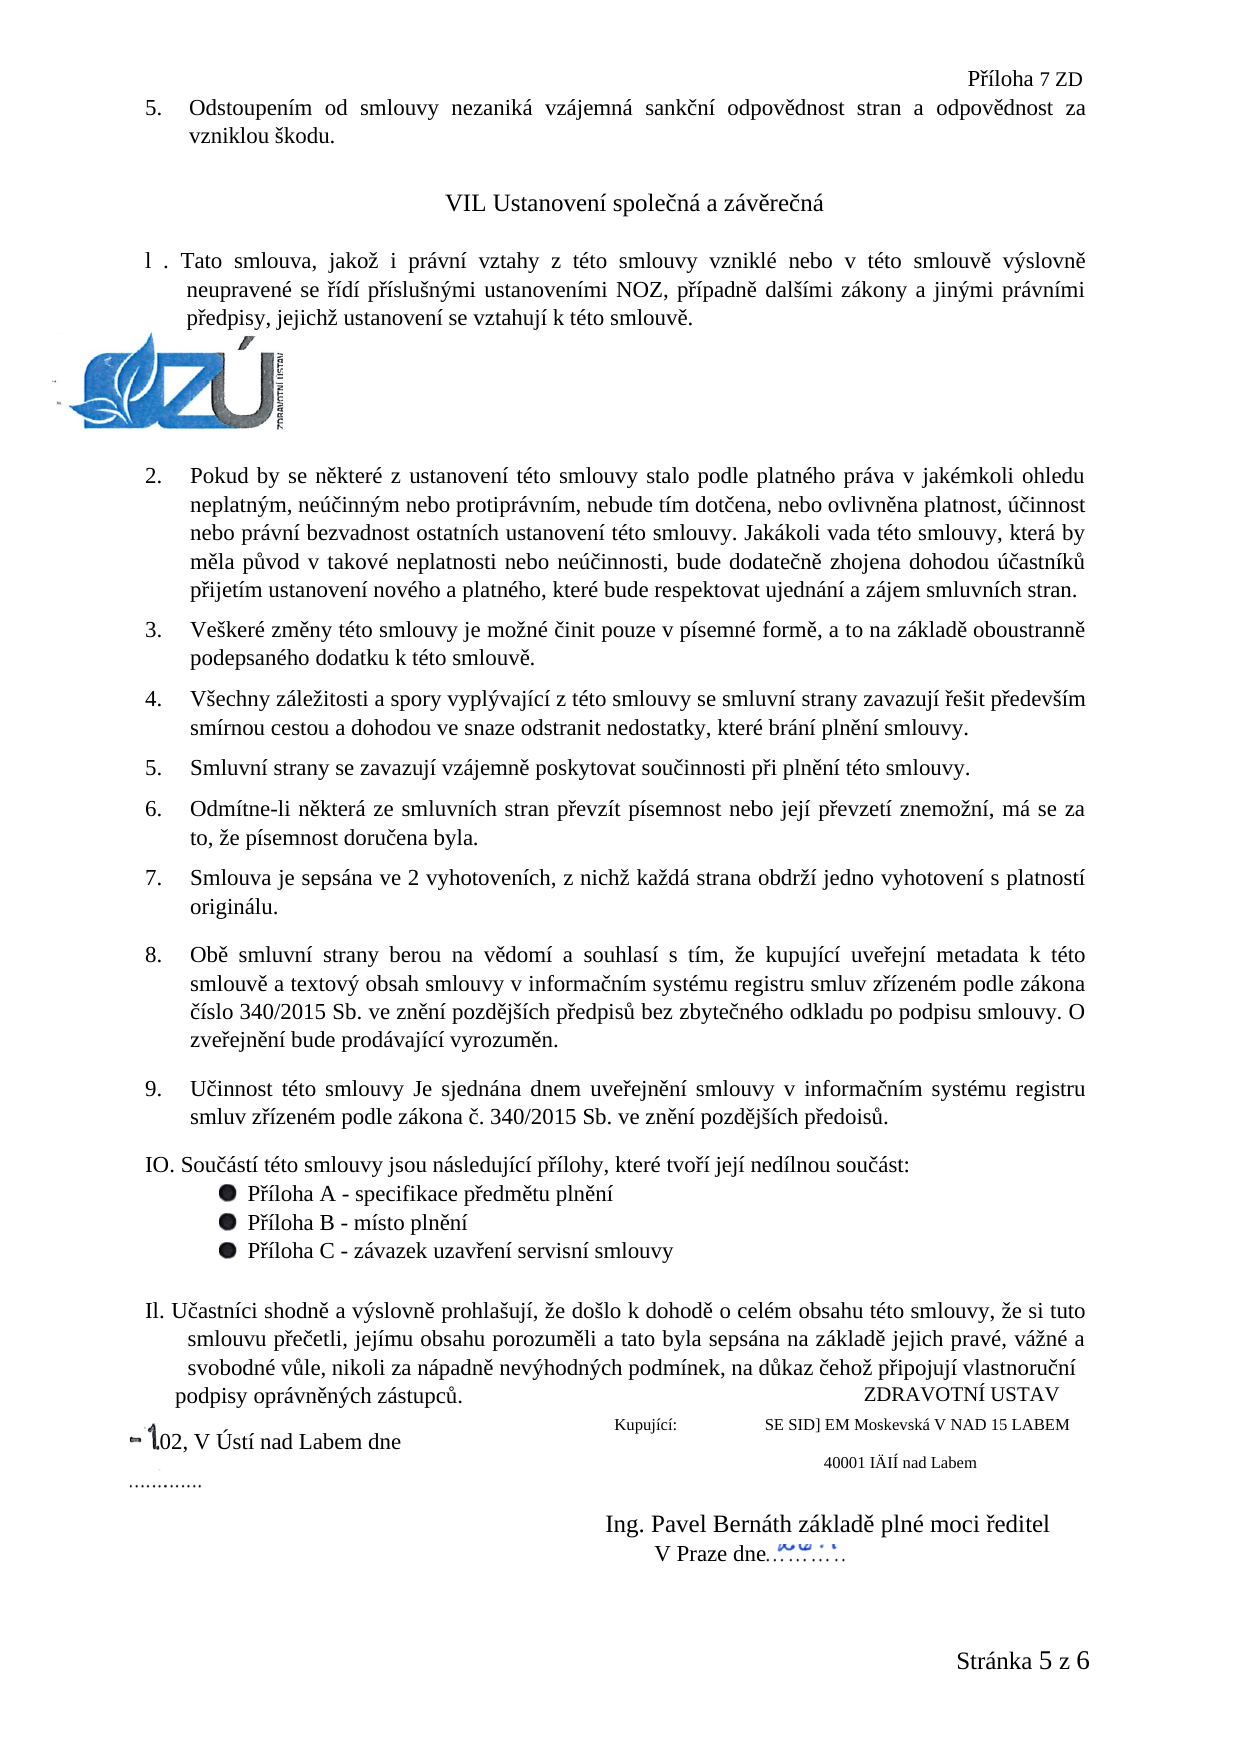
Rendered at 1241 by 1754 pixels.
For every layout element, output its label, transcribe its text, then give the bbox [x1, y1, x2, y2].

list Příloha C - závazek uzavření servisní smlouvy [218, 1237, 1087, 1264]
picture [52, 332, 283, 430]
list Obě smluvní strany berou na vědomí a souhlasí s tím, že kupující uveřejní metadata k této smlouvě a textový obsah smlouvy v informačním systému registru smluv zřízeném podle zákona číslo 340/2015 Sb. ve znění pozdějších předpisů bez zbytečného odkladu po podpisu smlouvy. O zveřejnění bude prodávající vyrozuměn. [145, 941, 1087, 1053]
text Il. Učastníci shodně a výslovně prohlašují, že došlo k dohodě o celém obsahu této smlouvy, že si tuto smlouvu přečetli, jejímu obsahu porozuměli a tato byla sepsána na základě jejich pravé, vážné a svobodné vůle, nikoli za nápadně nevýhodných podmínek, na důkaz čehož připojují vlastnoruční [145, 1297, 1087, 1380]
text Kupující: SE SID] EM Moskevská V NAD 15 LABEM [614, 1414, 1088, 1433]
text Ing. Pavel Bernáth základě plné moci ředitel [605, 1509, 1060, 1538]
list Všechny záležitosti a spory vyplývající z této smlouvy se smluvní strany zavazují řešit především smírnou cestou a dohodou ve snaze odstranit nedostatky, které brání plnění smlouvy. [145, 685, 1087, 740]
subtitle ZDRAVOTNÍ USTAV [614, 1382, 1060, 1406]
text IO. Součástí této smlouvy jsou následující přílohy, které tvoří její nedílnou součást: [145, 1151, 1087, 1178]
text V Praze dne [654, 1541, 1087, 1567]
list Odstoupením od smlouvy nezaniká vzájemná sankční odpovědnost stran a odpovědnost za vzniklou škodu. [145, 94, 1087, 148]
list Veškeré změny této smlouvy je možné činit pouze v písemné formě, a to na základě oboustranně podepsaného dodatku k této smlouvě. [145, 616, 1087, 671]
picture [766, 1544, 845, 1562]
picture [219, 1242, 237, 1259]
picture [129, 1423, 160, 1450]
list Příloha A - specifikace předmětu plnění [218, 1180, 1087, 1206]
text l . Tato smlouva, jakož i právní vztahy z této smlouvy vzniklé nebo v této smlouvě výslovně neupravené se řídí příslušnými ustanoveními NOZ, případně dalšími zákony a jinými právními předpisy, jejichž ustanovení se vztahují k této smlouvě. [145, 247, 1087, 331]
list Pokud by se některé z ustanovení této smlouvy stalo podle platného práva v jakémkoli ohledu neplatným, neúčinným nebo protiprávním, nebude tím dotčena, nebo ovlivněna platnost, účinnost nebo právní bezvadnost ostatních ustanovení této smlouvy. Jakákoli vada této smlouvy, která by měla původ v takové neplatnosti nebo neúčinnosti, bude dodatečně zhojena dohodou účastníků přijetím ustanovení nového a platného, které bude respektovat ujednání a zájem smluvních stran. [145, 462, 1087, 602]
subtitle VIL Ustanovení společná a závěrečná [180, 188, 1088, 217]
list Smlouva je sepsána ve 2 vyhotoveních, z nichž každá strana obdrží jedno vyhotovení s platností originálu. [145, 864, 1087, 919]
picture [219, 1184, 237, 1202]
picture [129, 1469, 201, 1488]
list Příloha B - místo plnění [218, 1209, 1087, 1235]
text podpisy oprávněných zástupců. 02, V Ústí nad Labem dne [130, 1382, 470, 1496]
text 40001 IÄIÍ nad Labem [824, 1453, 1088, 1472]
list Smluvní strany se zavazují vzájemně poskytovat součinnosti při plnění této smlouvy. [145, 754, 1087, 781]
list Odmítne-li některá ze smluvních stran převzít písemnost nebo její převzetí znemožní, má se za to, že písemnost doručena byla. [145, 795, 1087, 850]
picture [219, 1213, 237, 1231]
list Učinnost této smlouvy Je sjednána dnem uveřejnění smlouvy v informačním systému registru smluv zřízeném podle zákona č. 340/2015 Sb. ve znění pozdějších předoisů. [145, 1075, 1087, 1130]
